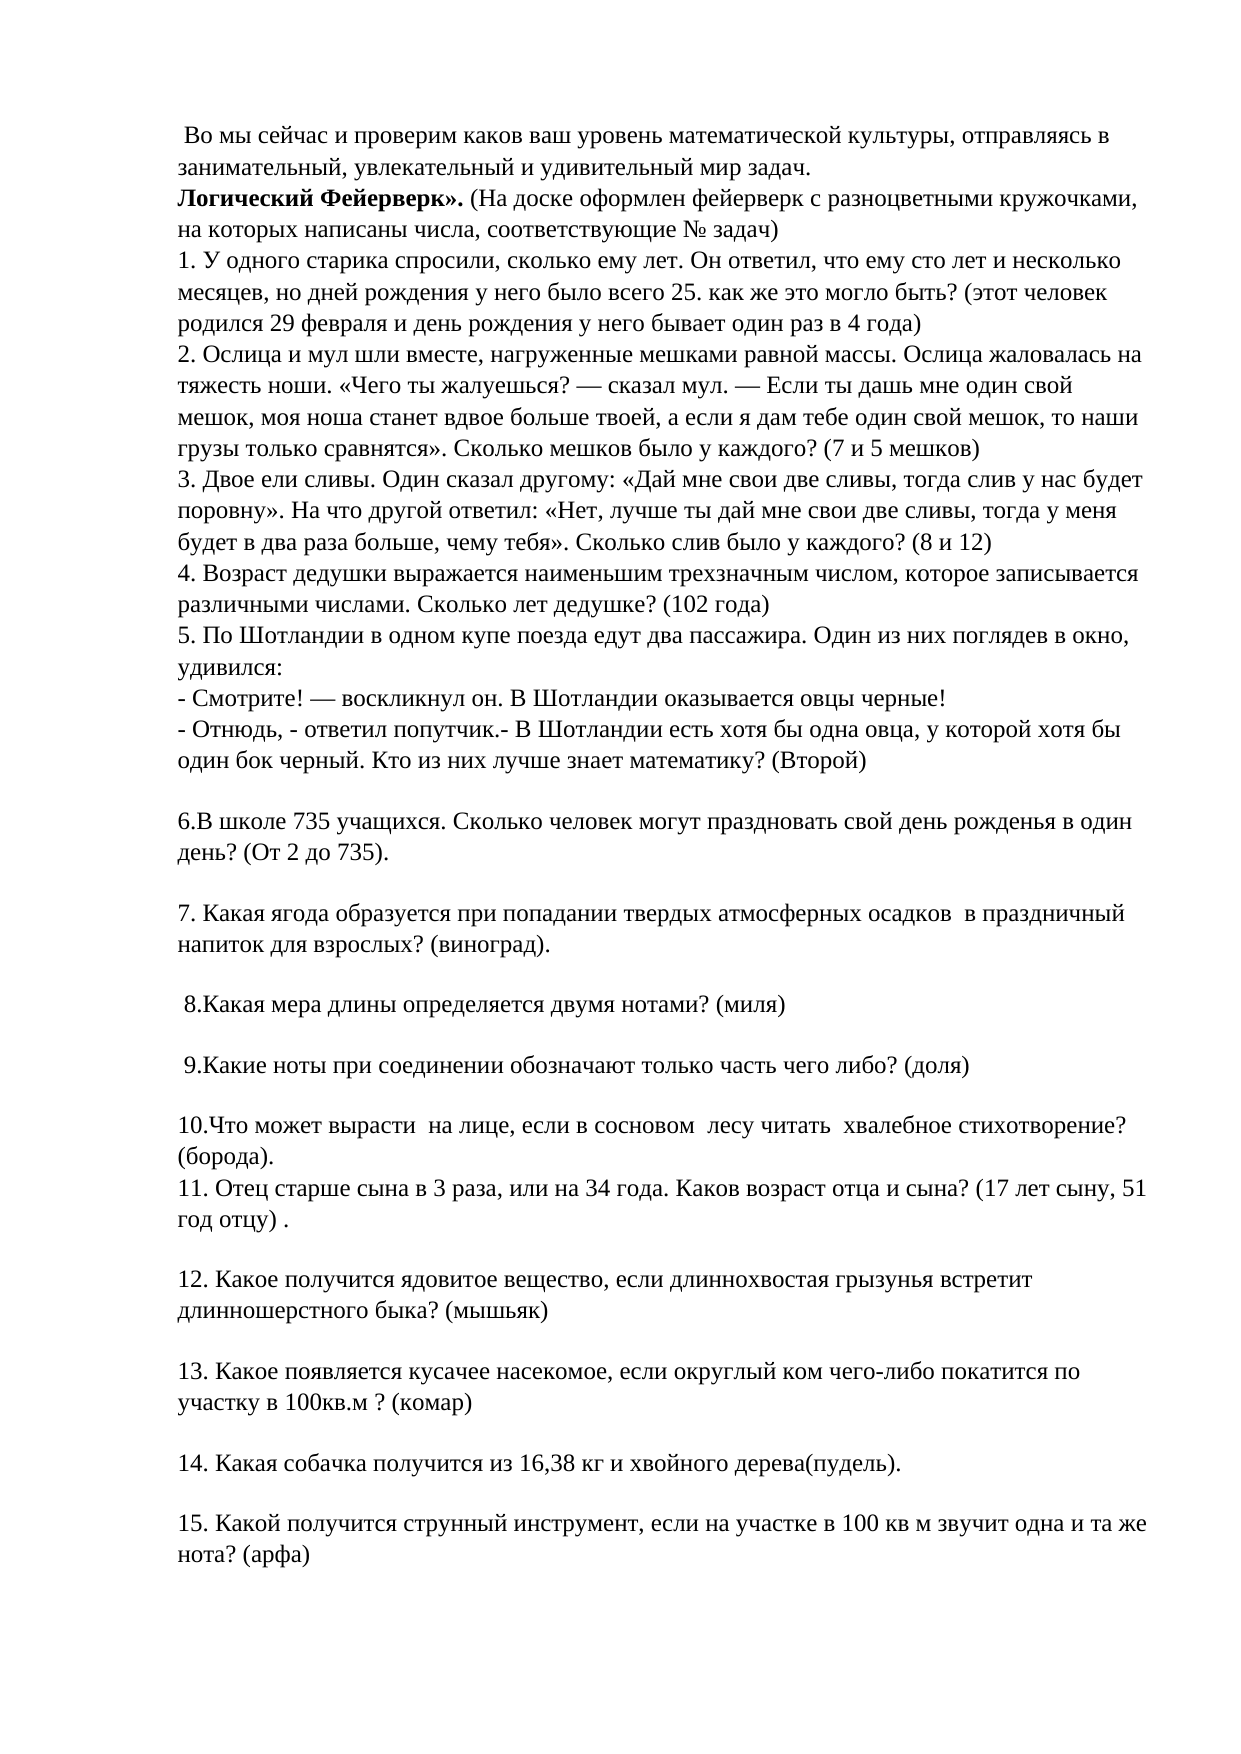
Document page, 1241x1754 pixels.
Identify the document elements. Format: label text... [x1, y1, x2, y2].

text 10.Что может вырасти на лице, если в сосновом лесу читать хвалебное стихотворение? (борода). 11. Отец старше сына в 3 раза, или на 34 года. Каков возраст отца и сына? (17 лет сыну, 51 год отцу) . [177, 1108, 1152, 1233]
text 12. Какое получится ядовитое вещество, если длиннохвостая грызунья встретит длинношерстного быка? (мышьяк) [177, 1262, 1152, 1324]
text 8.Какая мера длины определяется двумя нотами? (миля) [177, 987, 1152, 1018]
text 13. Какое появляется кусачее насекомое, если округлый ком чего-либо покатится по участку в 100кв.м ? (комар) [177, 1353, 1152, 1416]
text 14. Какая собачка получится из 16,38 кг и хвойного дерева(пудель). [177, 1445, 1152, 1476]
text 15. Какой получится струнный инструмент, если на участке в 100 кв м звучит одна и та же нота? (арфа) [177, 1506, 1152, 1568]
text 7. Какая ягода образуется при попадании твердых атмосферных осадков в праздничный напиток для взрослых? (виноград). [177, 895, 1152, 958]
text 9.Какие ноты при соединении обозначают только часть чего либо? (доля) [177, 1047, 1152, 1078]
text 6.В школе 735 учащихся. Сколько человек могут праздновать свой день рожденья в один день? (От 2 до 735). [177, 803, 1152, 866]
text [177, 118, 1152, 774]
